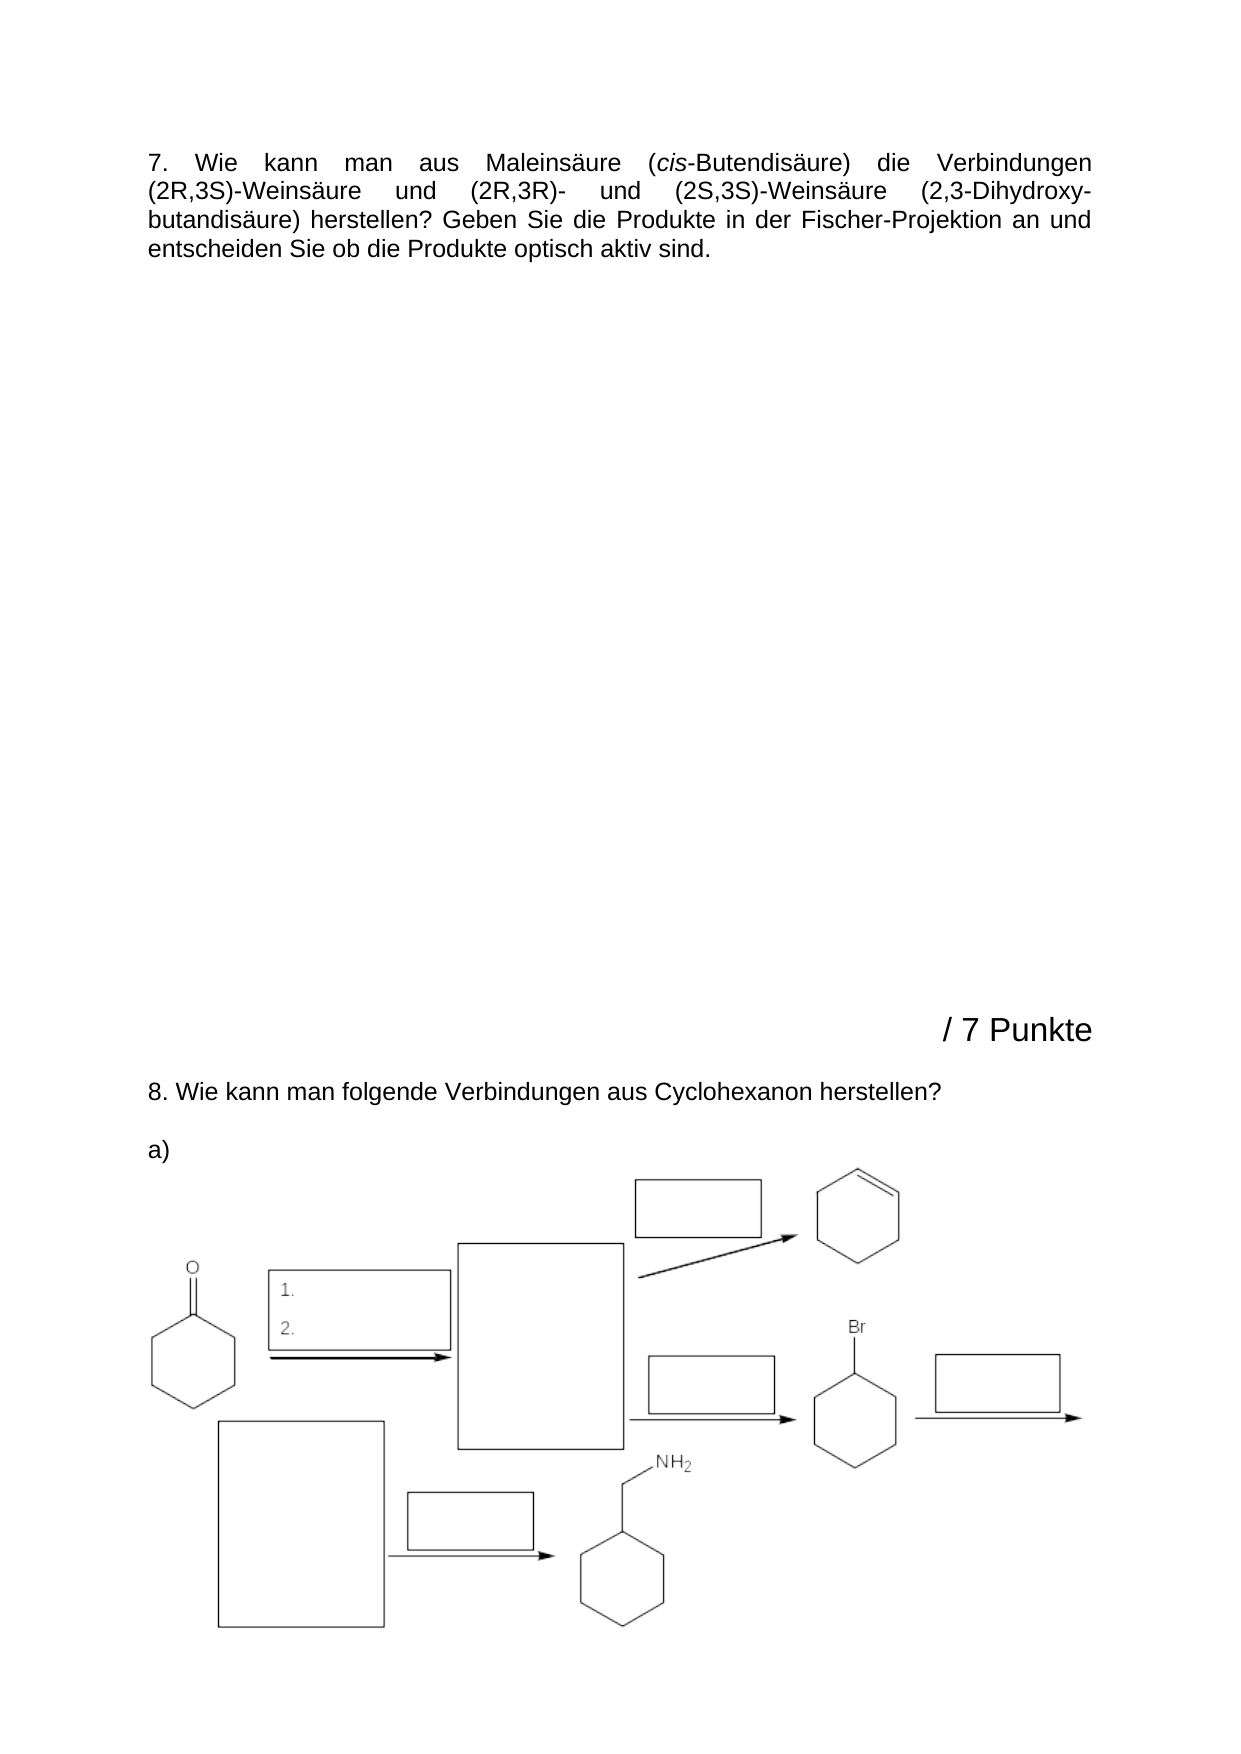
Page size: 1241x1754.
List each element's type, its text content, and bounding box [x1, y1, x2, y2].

text 8. Wie kann man folgende Verbindungen aus Cyclohexanon herstellen? [148, 1077, 1093, 1106]
text 7. Wie kann man aus Maleinsäure (cis-Butendisäure) die Verbindungen (2R,3S)-Weinsäure und (2R,3R)- und (2S,3S)-Weinsäure (2,3-Dihydroxy-butandisäure) herstellen? Geben Sie die Produkte in der Fischer-Projektion an und entscheiden Sie ob die Produkte optisch aktiv sind. [148, 148, 1093, 263]
text / 7 Punkte [148, 1010, 1093, 1048]
text a) [148, 1135, 1093, 1163]
